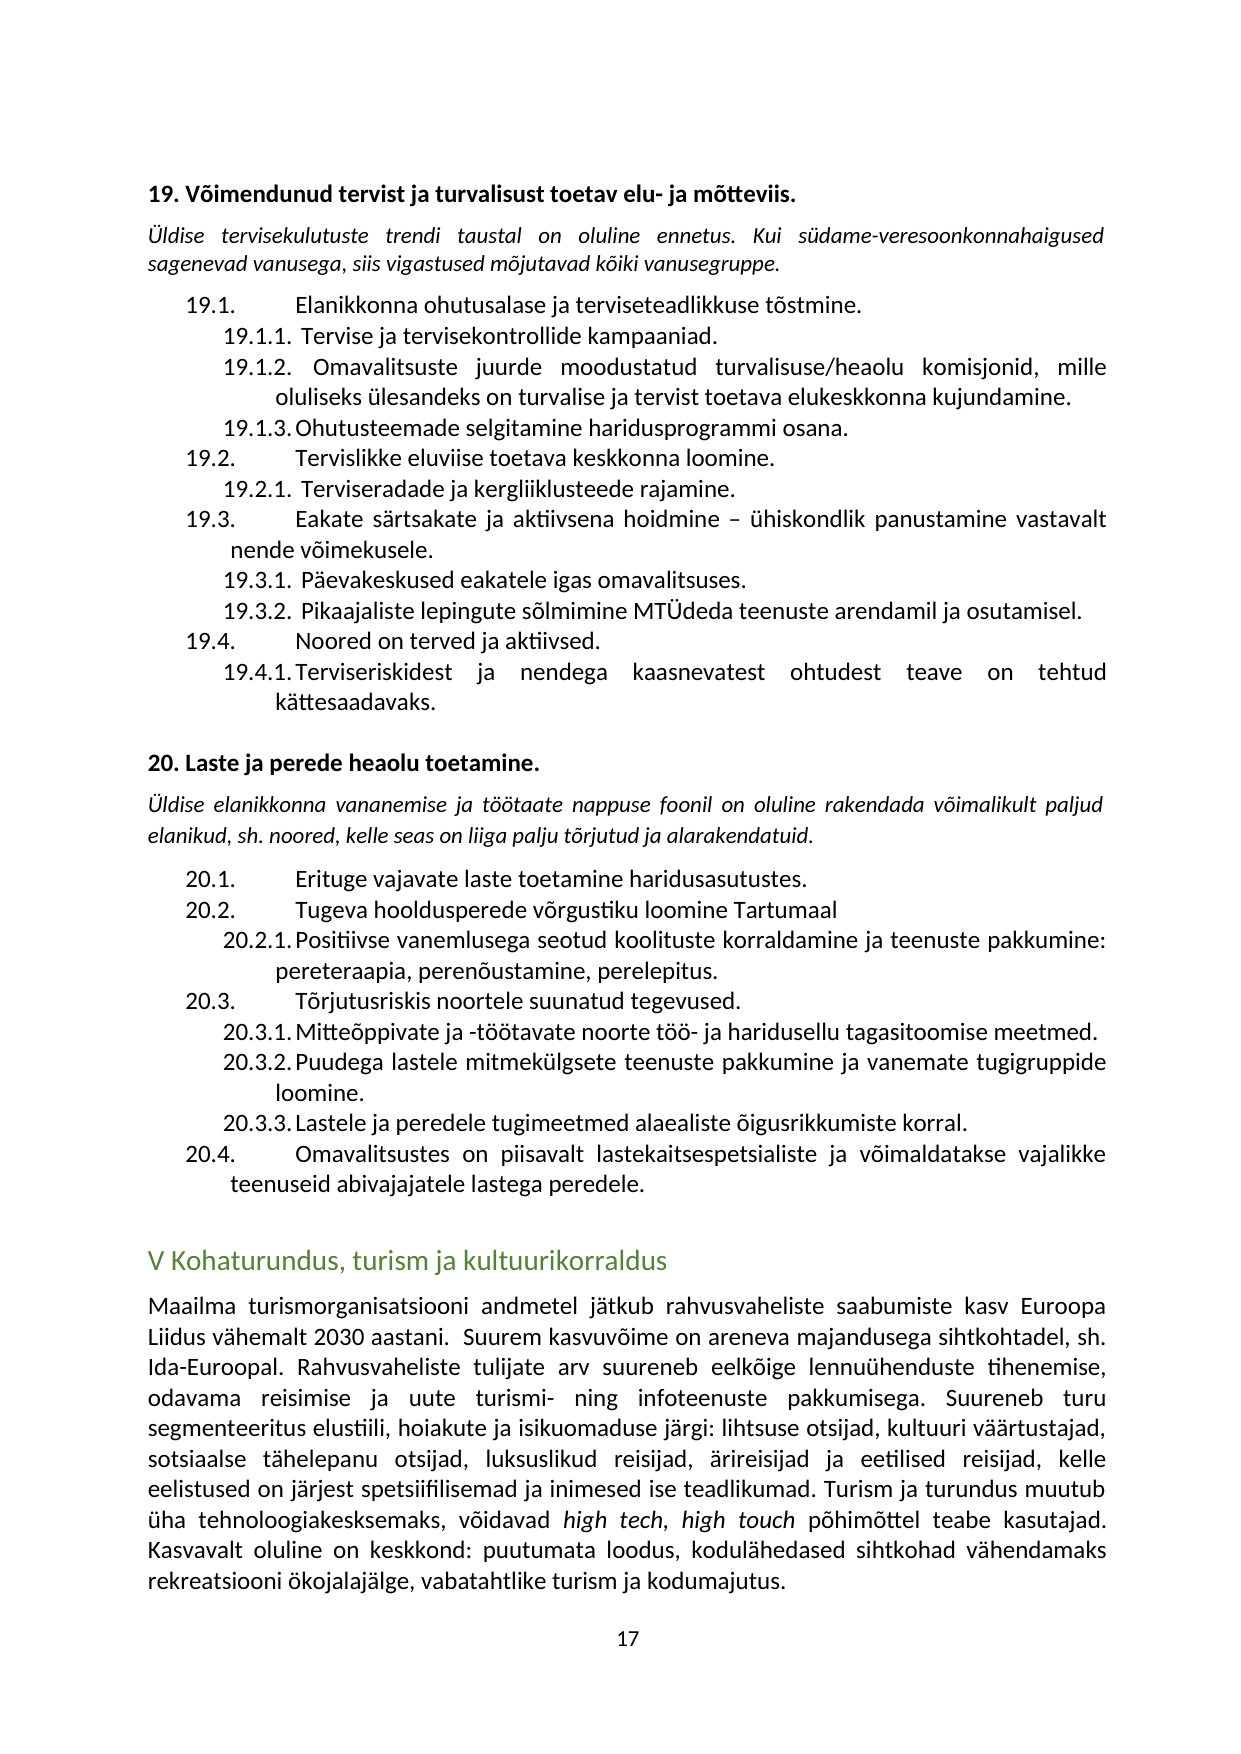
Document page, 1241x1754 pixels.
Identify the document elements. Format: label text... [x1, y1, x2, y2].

list Terviseriskidest ja nendega kaasnevatest ohtudest teave on tehtud kättesaadavaks. [223, 656, 1107, 717]
list Elanikkonna ohutusalase ja terviseteadlikkuse tõstmine. [185, 290, 1107, 320]
list Omavalitsuste juurde moodustatud turvalisuse/heaolu komisjonid, mille oluliseks ülesandeks on turvalise ja tervist toetava elukeskkonna kujundamine. [223, 351, 1107, 412]
list Tervislikke eluviise toetava keskkonna loomine. [185, 442, 1107, 473]
list Laste ja perede heaolu toetamine. [148, 747, 1107, 778]
list Mitteõppivate ja -töötavate noorte töö- ja haridusellu tagasitoomise meetmed. [223, 1016, 1107, 1047]
text Maailma turismorganisatsiooni andmetel jätkub rahvusvaheliste saabumiste kasv Euroopa Liidus vähemalt 2030 aastani. Suurem kasvuvõime on areneva majandusega sihtkohtadel, sh. Ida-Euroopal. Rahvusvaheliste tulijate arv suureneb eelkõige lennuühenduste tihenemise, odavama reisimise ja uute turismi- ning infoteenuste pakkumisega. Suureneb turu segmenteeritus elustiili, hoiakute ja isikuomaduse järgi: lihtsuse otsijad, kultuuri väärtustajad, sotsiaalse tähelepanu otsijad, luksuslikud reisijad, ärireisijad ja eetilised reisijad, kelle eelistused on järjest spetsiifilisemad ja inimesed ise teadlikumad. Turism ja turundus muutub üha tehnoloogiakesksemaks, võidavad high tech, high touch põhimõttel teabe kasutajad. Kasvavalt oluline on keskkond: puutumata loodus, kodulähedased sihtkohad vähendamaks rekreatsiooni ökojalajälge, vabatahtlike turism ja kodumajutus. [148, 1290, 1107, 1596]
list Ohutusteemade selgitamine haridusprogrammi osana. [223, 412, 1107, 442]
list Tugeva hooldusperede võrgustiku loomine Tartumaal [185, 894, 1107, 924]
list Omavalitsustes on piisavalt lastekaitsespetsialiste ja võimaldatakse vajalikke teenuseid abivajajatele lastega peredele. [185, 1138, 1107, 1199]
list Terviseradade ja kergliiklusteede rajamine. [223, 473, 1107, 503]
list Lastele ja peredele tugimeetmed alaealiste õigusrikkumiste korral. [223, 1108, 1107, 1138]
list Puudega lastele mitmekülgsete teenuste pakkumine ja vanemate tugigruppide loomine. [223, 1047, 1107, 1108]
list Pikaajaliste lepingute sõlmimine MTÜdeda teenuste arendamil ja osutamisel. [223, 595, 1107, 625]
list Tõrjutusriskis noortele suunatud tegevused. [185, 986, 1107, 1016]
text Üldise tervisekulutuste trendi taustal on oluline ennetus. Kui südame-veresoonkonnahaigused sagenevad vanusega, siis vigastused mõjutavad kõiki vanusegruppe. [148, 221, 1107, 277]
list Tervise ja tervisekontrollide kampaaniad. [223, 320, 1107, 351]
text Üldise elanikkonna vananemise ja töötaate nappuse foonil on oluline rakendada võimalikult paljud elanikud, sh. noored, kelle seas on liiga palju tõrjutud ja alarakendatuid. [148, 791, 1107, 849]
list Eakate särtsakate ja aktiivsena hoidmine – ühiskondlik panustamine vastavalt nende võimekusele. [185, 503, 1107, 564]
subtitle V Kohaturundus, turism ja kultuurikorraldus [148, 1242, 1107, 1278]
list Erituge vajavate laste toetamine haridusasutustes. [185, 863, 1107, 894]
list Noored on terved ja aktiivsed. [185, 625, 1107, 656]
list Positiivse vanemlusega seotud koolituste korraldamine ja teenuste pakkumine: pereteraapia, perenõustamine, perelepitus. [223, 924, 1107, 986]
list Päevakeskused eakatele igas omavalitsuses. [223, 564, 1107, 595]
list Võimendunud tervist ja turvalisust toetav elu- ja mõtteviis. [148, 178, 1107, 209]
